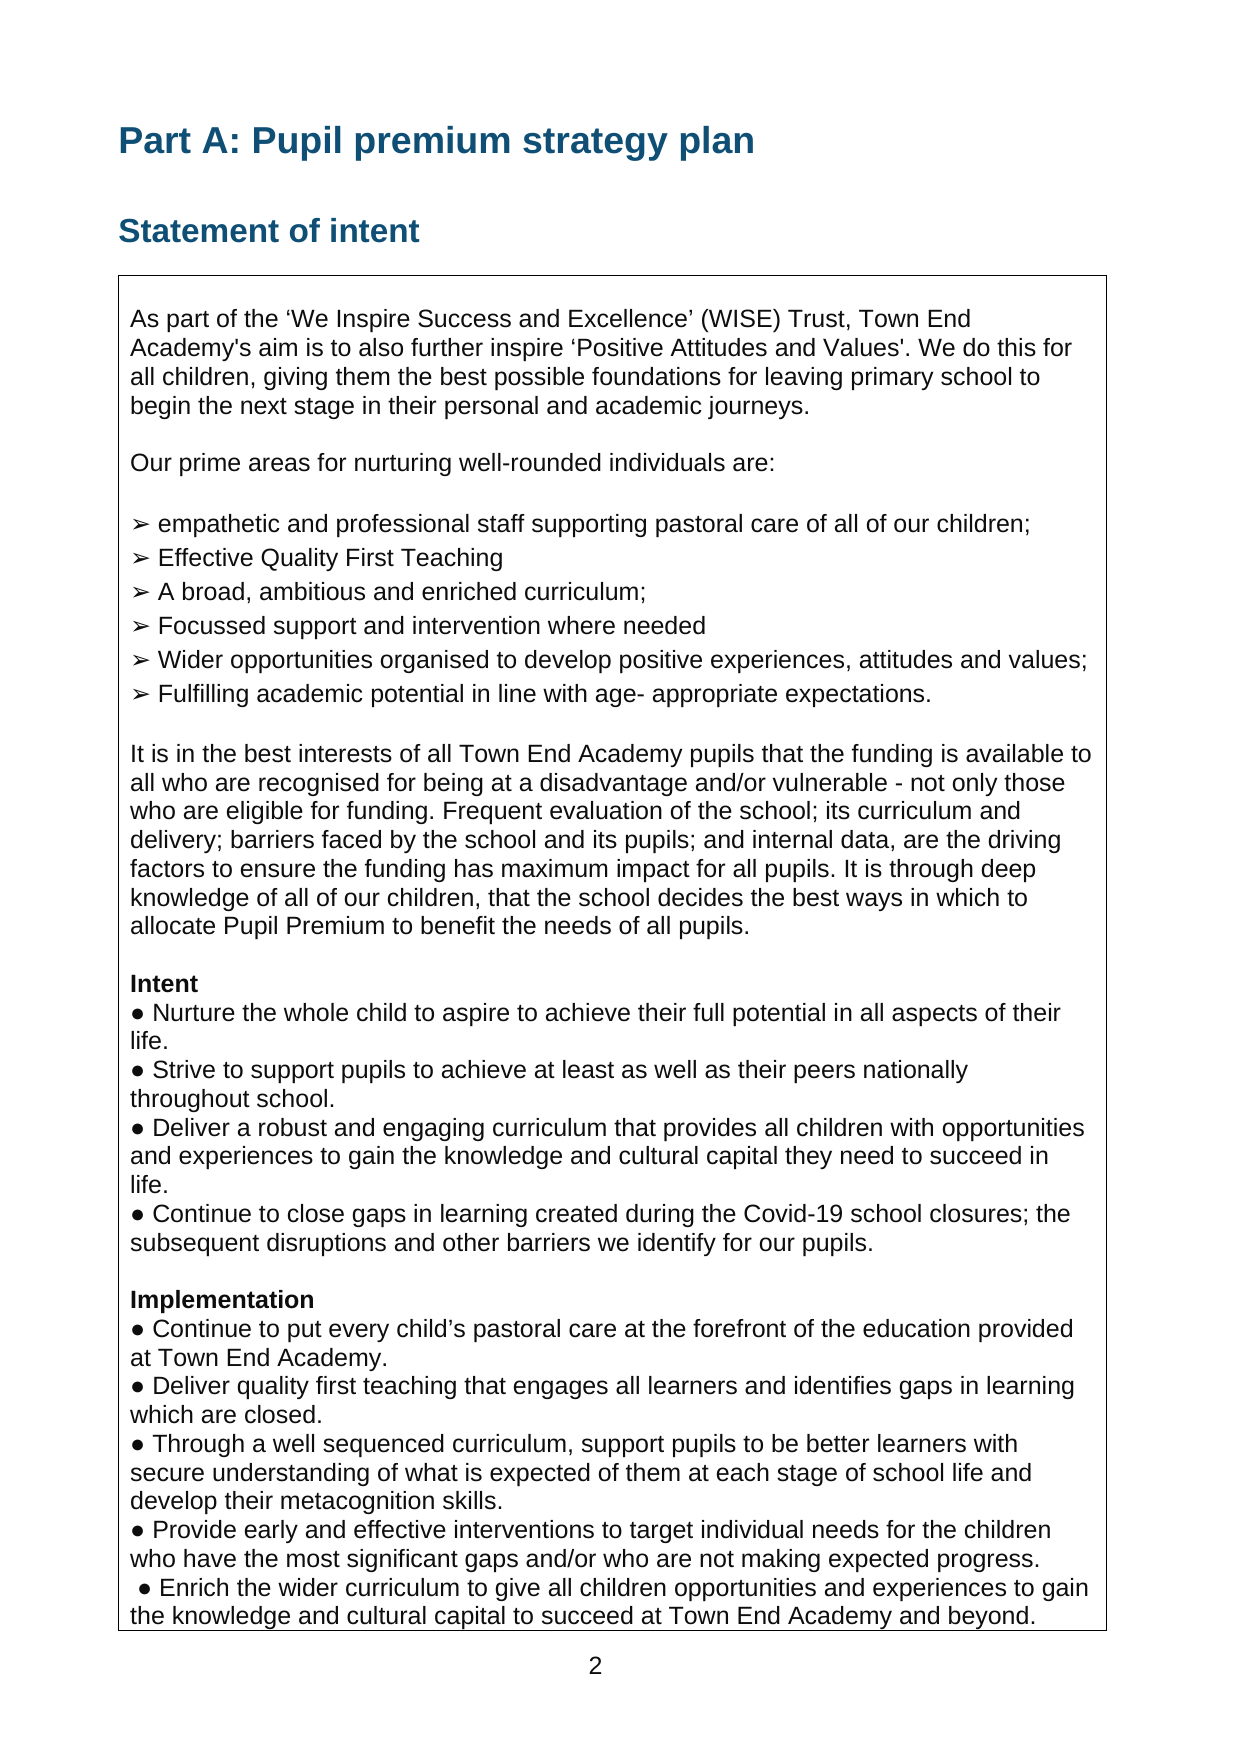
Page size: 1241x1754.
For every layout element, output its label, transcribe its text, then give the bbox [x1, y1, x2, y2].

subtitle Statement of intent [118, 211, 1107, 250]
subtitle Part A: Pupil premium strategy plan [118, 118, 1107, 161]
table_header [119, 276, 1106, 1630]
